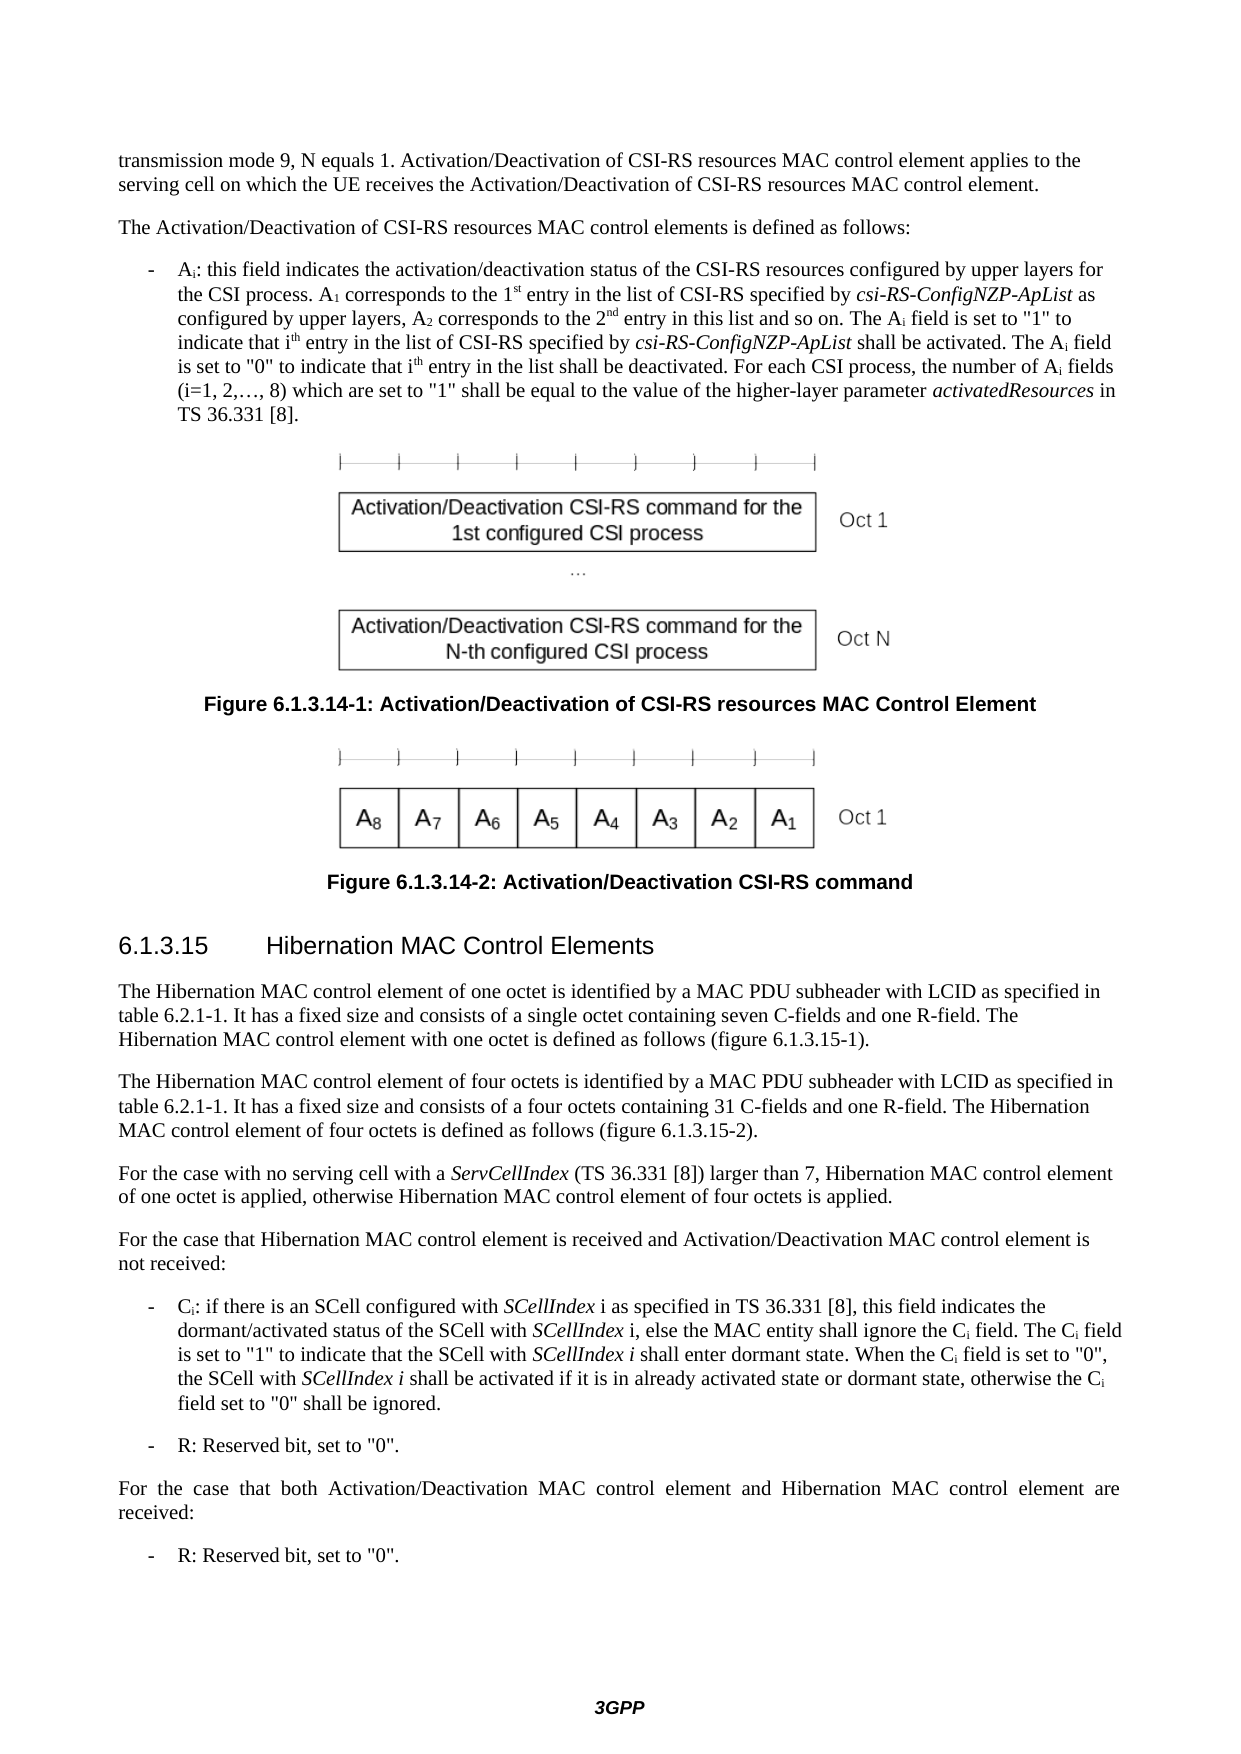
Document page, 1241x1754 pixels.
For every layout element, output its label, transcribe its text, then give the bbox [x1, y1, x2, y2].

text - R: Reserved bit, set to "0". [148, 1543, 1122, 1567]
text Figure 6.1.3.14-2: Activation/Deactivation CSI-RS command [118, 869, 1122, 893]
text The Activation/Deactivation of CSI-RS resources MAC control elements is defined as follows: [118, 214, 1122, 239]
text - Ai: this field indicates the activation/deactivation status of the CSI-RS resources configured by upper layers for the CSI process. A1 corresponds to the 1st entry in the list of CSI-RS specified by csi-RS-ConfigNZP-ApList as configured by upper layers, A2 corresponds to the 2nd entry in this list and so on. The Ai field is set to "1" to indicate that ith entry in the list of CSI-RS specified by csi-RS-ConfigNZP-ApList shall be activated. The Ai field is set to "0" to indicate that ith entry in the list shall be deactivated. For each CSI process, the number of Ai fields (i=1, 2,…, 8) which are set to "1" shall be equal to the value of the higher-layer parameter activatedResources in TS 36.331 [8]. [148, 257, 1122, 426]
text The Hibernation MAC control element of one octet is identified by a MAC PDU subheader with LCID as specified in table 6.2.1-1. It has a fixed size and consists of a single octet containing seven C-fields and one R-field. The Hibernation MAC control element with one octet is defined as follows (figure 6.1.3.15-1). [118, 978, 1122, 1051]
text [118, 148, 1122, 196]
text Figure 6.1.3.14-1: Activation/Deactivation of CSI-RS resources MAC Control Element [118, 691, 1122, 715]
text - Ci: if there is an SCell configured with SCellIndex i as specified in TS 36.331 [8], this field indicates the dormant/activated status of the SCell with SCellIndex i, else the MAC entity shall ignore the Ci field. The Ci field is set to "1" to indicate that the SCell with SCellIndex i shall enter dormant state. When the Ci field is set to "0", the SCell with SCellIndex i shall be activated if it is in already activated state or dormant state, otherwise the Ci field set to "0" shall be ignored. [148, 1294, 1122, 1414]
subtitle 6.1.3.15 Hibernation MAC Control Elements [118, 931, 1122, 960]
text - R: Reserved bit, set to "0". [148, 1433, 1122, 1457]
text For the case that Hibernation MAC control element is received and Activation/Deactivation MAC control element is not received: [118, 1227, 1122, 1275]
text For the case that both Activation/Deactivation MAC control element and Hibernation MAC control element are received: [118, 1476, 1122, 1524]
text For the case with no serving cell with a ServCellIndex (TS 36.331 [8]) larger than 7, Hibernation MAC control element of one octet is applied, otherwise Hibernation MAC control element of four octets is applied. [118, 1160, 1122, 1208]
text The Hibernation MAC control element of four octets is identified by a MAC PDU subheader with LCID as specified in table 6.2.1-1. It has a fixed size and consists of a four octets containing 31 C-fields and one R-field. The Hibernation MAC control element of four octets is defined as follows (figure 6.1.3.15-2). [118, 1069, 1122, 1142]
